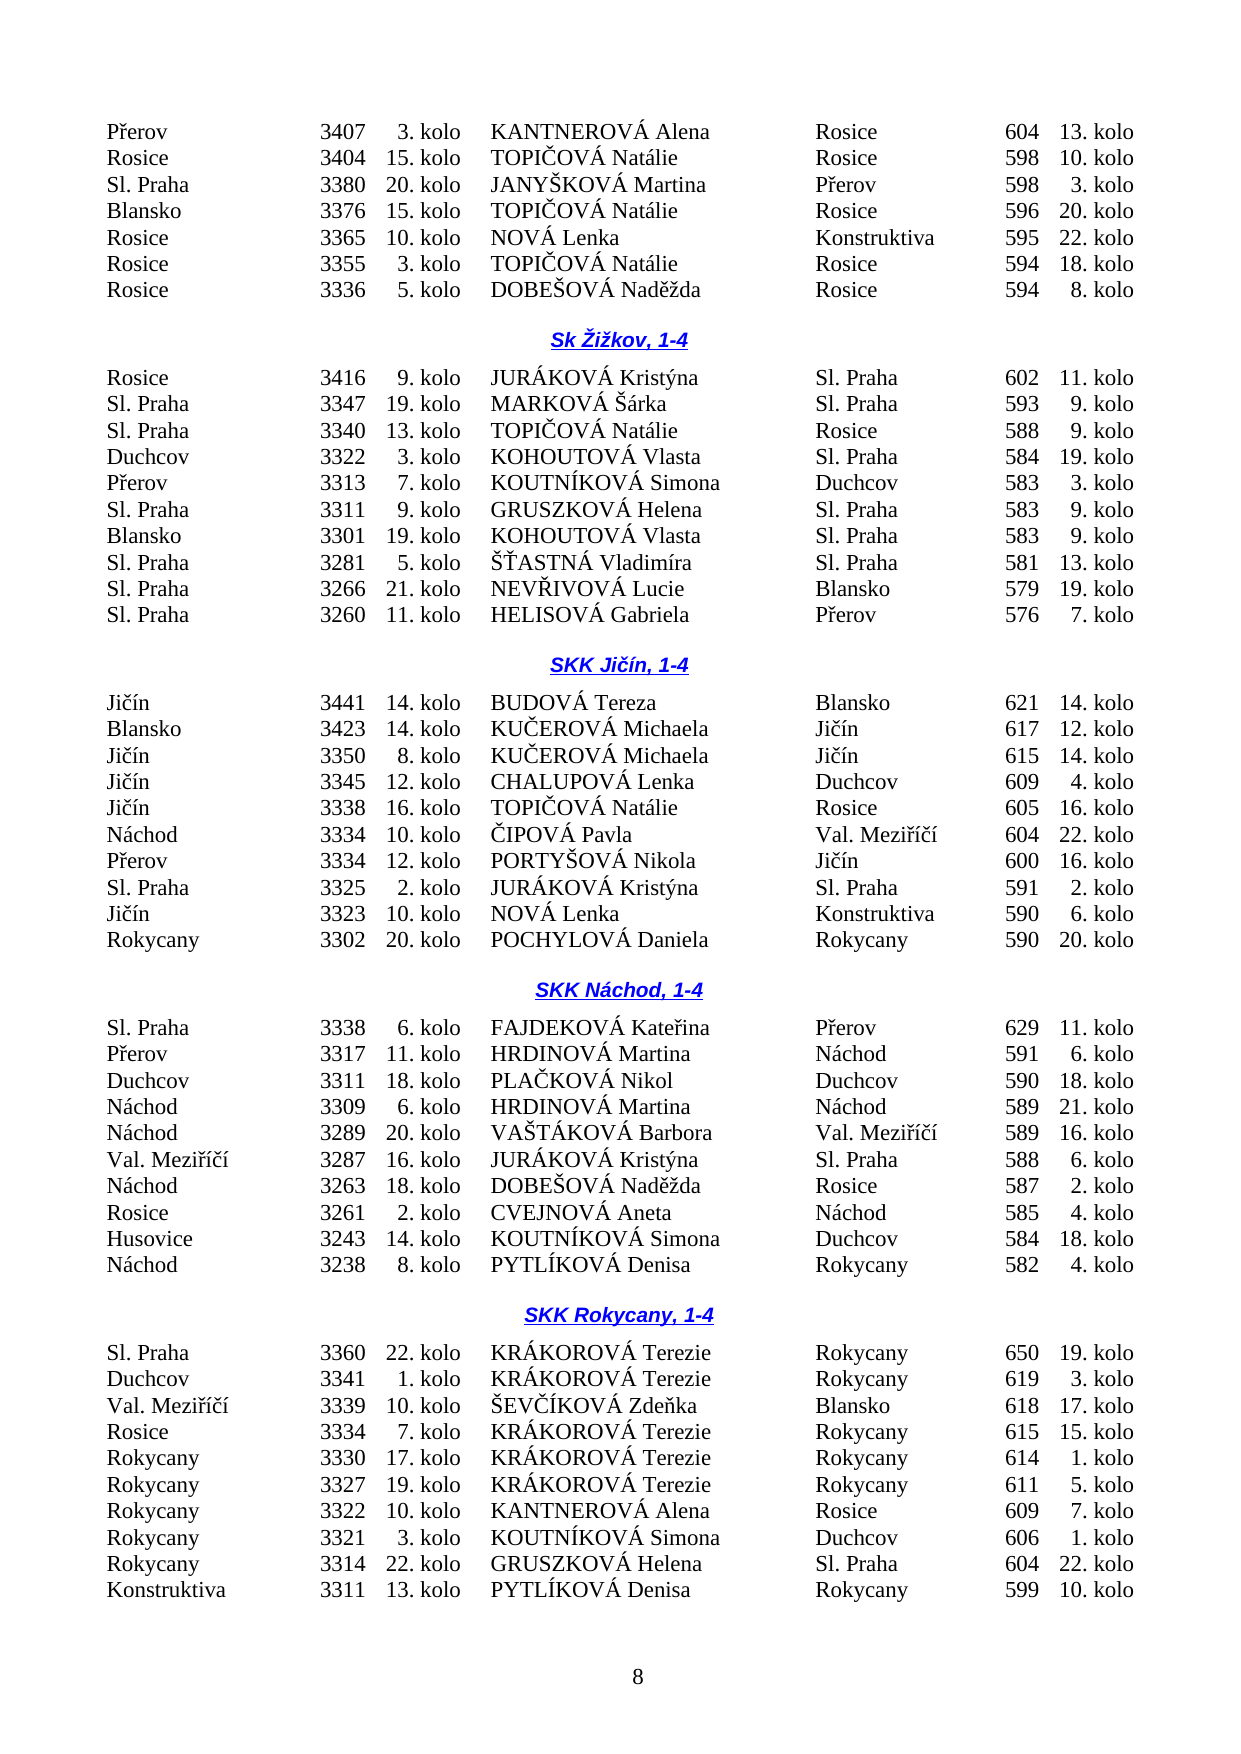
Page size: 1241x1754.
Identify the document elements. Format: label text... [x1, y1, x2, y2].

text Jičín 3345 12. kolo CHALUPOVÁ Lenka Duchcov 609 4. kolo [106, 768, 1134, 794]
text Duchcov 3341 1. kolo KRÁKOROVÁ Terezie Rokycany 619 3. kolo [106, 1365, 1134, 1392]
text Konstruktiva 3311 13. kolo PYTLÍKOVÁ Denisa Rokycany 599 10. kolo [106, 1576, 1134, 1603]
text Náchod 3309 6. kolo HRDINOVÁ Martina Náchod 589 21. kolo [106, 1093, 1134, 1119]
text Rokycany 3302 20. kolo POCHYLOVÁ Daniela Rokycany 590 20. kolo [106, 926, 1134, 953]
text Jičín 3441 14. kolo BUDOVÁ Tereza Blansko 621 14. kolo [106, 689, 1134, 715]
text Sl. Praha 3281 5. kolo ŠŤASTNÁ Vladimíra Sl. Praha 581 13. kolo [106, 548, 1134, 575]
text Rosice 3261 2. kolo CVEJNOVÁ Aneta Náchod 585 4. kolo [106, 1198, 1134, 1225]
text Sl. Praha 3347 19. kolo MARKOVÁ Šárka Sl. Praha 593 9. kolo [106, 390, 1134, 417]
text Rokycany 3330 17. kolo KRÁKOROVÁ Terezie Rokycany 614 1. kolo [106, 1444, 1134, 1471]
text Duchcov 3322 3. kolo KOHOUTOVÁ Vlasta Sl. Praha 584 19. kolo [106, 443, 1134, 469]
subtitle SKK Rokycany, 1-4 [106, 1303, 1134, 1327]
text Přerov 3407 3. kolo KANTNEROVÁ Alena Rosice 604 13. kolo [106, 118, 1134, 144]
text Jičín 3323 10. kolo NOVÁ Lenka Konstruktiva 590 6. kolo [106, 900, 1134, 926]
text Sl. Praha 3260 11. kolo HELISOVÁ Gabriela Přerov 576 7. kolo [106, 601, 1134, 628]
text Přerov 3317 11. kolo HRDINOVÁ Martina Náchod 591 6. kolo [106, 1040, 1134, 1067]
text Husovice 3243 14. kolo KOUTNÍKOVÁ Simona Duchcov 584 18. kolo [106, 1225, 1134, 1251]
text Blansko 3423 14. kolo KUČEROVÁ Michaela Jičín 617 12. kolo [106, 715, 1134, 742]
text Rokycany 3314 22. kolo GRUSZKOVÁ Helena Sl. Praha 604 22. kolo [106, 1550, 1134, 1576]
text Sl. Praha 3266 21. kolo NEVŘIVOVÁ Lucie Blansko 579 19. kolo [106, 575, 1134, 601]
text Blansko 3301 19. kolo KOHOUTOVÁ Vlasta Sl. Praha 583 9. kolo [106, 522, 1134, 548]
subtitle SKK Jičín, 1-4 [106, 653, 1134, 677]
text Blansko 3376 15. kolo TOPIČOVÁ Natálie Rosice 596 20. kolo [106, 197, 1134, 223]
text Přerov 3313 7. kolo KOUTNÍKOVÁ Simona Duchcov 583 3. kolo [106, 469, 1134, 496]
text Sl. Praha 3311 9. kolo GRUSZKOVÁ Helena Sl. Praha 583 9. kolo [106, 496, 1134, 522]
text Sl. Praha 3340 13. kolo TOPIČOVÁ Natálie Rosice 588 9. kolo [106, 417, 1134, 443]
subtitle Sk Žižkov, 1-4 [106, 328, 1134, 352]
text Rokycany 3327 19. kolo KRÁKOROVÁ Terezie Rokycany 611 5. kolo [106, 1471, 1134, 1497]
text Rosice 3416 9. kolo JURÁKOVÁ Kristýna Sl. Praha 602 11. kolo [106, 364, 1134, 390]
text Sl. Praha 3325 2. kolo JURÁKOVÁ Kristýna Sl. Praha 591 2. kolo [106, 873, 1134, 900]
text Rokycany 3321 3. kolo KOUTNÍKOVÁ Simona Duchcov 606 1. kolo [106, 1523, 1134, 1550]
text Náchod 3334 10. kolo ČIPOVÁ Pavla Val. Meziříčí 604 22. kolo [106, 821, 1134, 847]
text Přerov 3334 12. kolo PORTYŠOVÁ Nikola Jičín 600 16. kolo [106, 847, 1134, 873]
text Náchod 3289 20. kolo VAŠTÁKOVÁ Barbora Val. Meziříčí 589 16. kolo [106, 1119, 1134, 1146]
text Náchod 3238 8. kolo PYTLÍKOVÁ Denisa Rokycany 582 4. kolo [106, 1251, 1134, 1278]
text Val. Meziříčí 3287 16. kolo JURÁKOVÁ Kristýna Sl. Praha 588 6. kolo [106, 1146, 1134, 1172]
text Rosice 3404 15. kolo TOPIČOVÁ Natálie Rosice 598 10. kolo [106, 144, 1134, 171]
subtitle SKK Náchod, 1-4 [106, 978, 1134, 1002]
text Rosice 3336 5. kolo DOBEŠOVÁ Naděžda Rosice 594 8. kolo [106, 276, 1134, 303]
text Rosice 3365 10. kolo NOVÁ Lenka Konstruktiva 595 22. kolo [106, 223, 1134, 250]
text Val. Meziříčí 3339 10. kolo ŠEVČÍKOVÁ Zdeňka Blansko 618 17. kolo [106, 1392, 1134, 1418]
text Sl. Praha 3380 20. kolo JANYŠKOVÁ Martina Přerov 598 3. kolo [106, 171, 1134, 197]
text Sl. Praha 3338 6. kolo FAJDEKOVÁ Kateřina Přerov 629 11. kolo [106, 1014, 1134, 1040]
text Náchod 3263 18. kolo DOBEŠOVÁ Naděžda Rosice 587 2. kolo [106, 1172, 1134, 1198]
text Rosice 3355 3. kolo TOPIČOVÁ Natálie Rosice 594 18. kolo [106, 250, 1134, 276]
text Rosice 3334 7. kolo KRÁKOROVÁ Terezie Rokycany 615 15. kolo [106, 1418, 1134, 1444]
text Duchcov 3311 18. kolo PLAČKOVÁ Nikol Duchcov 590 18. kolo [106, 1067, 1134, 1093]
text Jičín 3338 16. kolo TOPIČOVÁ Natálie Rosice 605 16. kolo [106, 794, 1134, 821]
text Sl. Praha 3360 22. kolo KRÁKOROVÁ Terezie Rokycany 650 19. kolo [106, 1339, 1134, 1365]
text Rokycany 3322 10. kolo KANTNEROVÁ Alena Rosice 609 7. kolo [106, 1497, 1134, 1523]
text Jičín 3350 8. kolo KUČEROVÁ Michaela Jičín 615 14. kolo [106, 742, 1134, 768]
